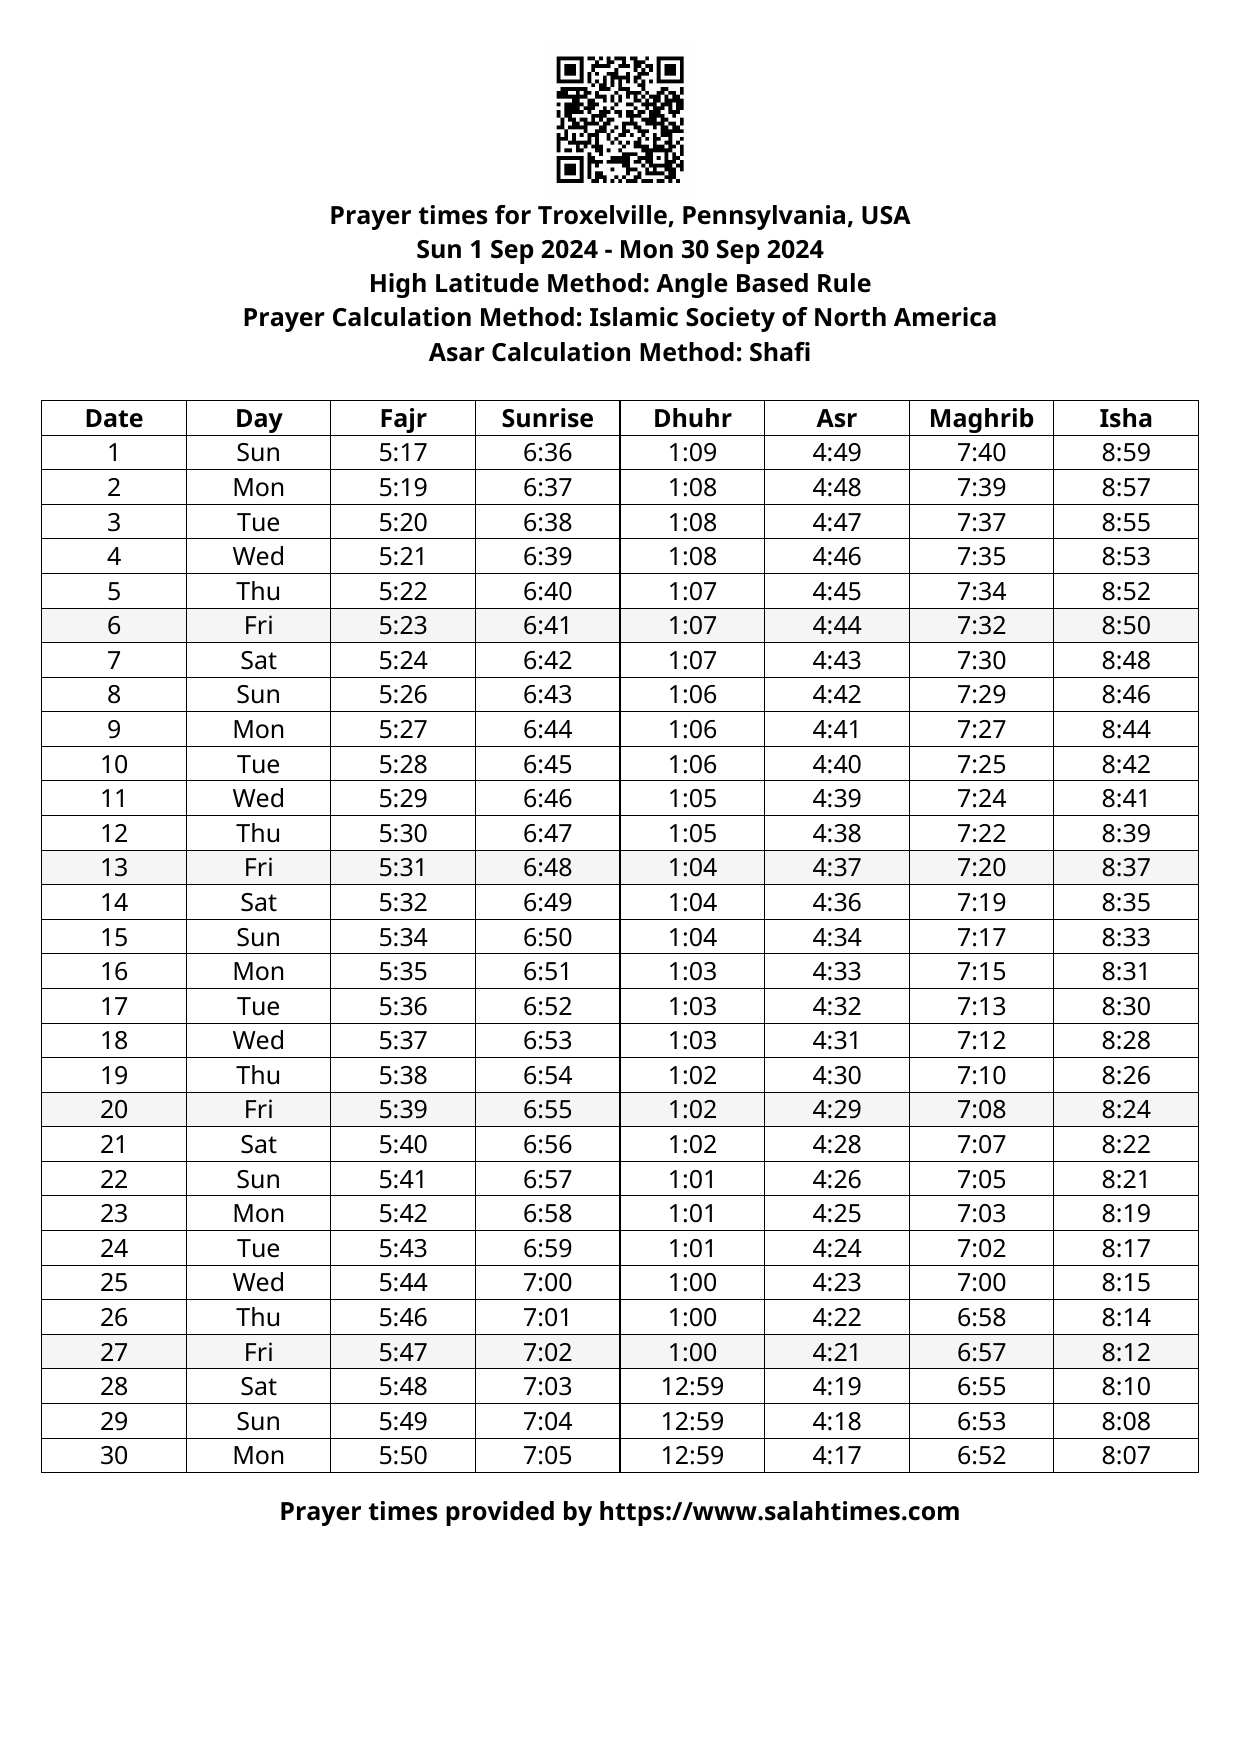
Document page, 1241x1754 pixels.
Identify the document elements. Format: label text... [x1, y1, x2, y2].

table_cell Tue [187, 1231, 330, 1264]
table_cell 5:42 [331, 1196, 475, 1230]
table_cell 5:21 [331, 539, 475, 573]
table_cell 4:18 [765, 1404, 909, 1437]
table_cell 5:31 [331, 851, 475, 884]
table_cell 8:52 [1054, 574, 1198, 607]
table_cell 7:04 [476, 1404, 619, 1437]
table_cell 7:22 [910, 816, 1053, 849]
table_cell Wed [187, 781, 330, 815]
table_cell 1:02 [621, 1093, 764, 1126]
table_cell 1:02 [621, 1127, 764, 1161]
table_cell 1:07 [621, 574, 764, 607]
table_cell 6:41 [476, 609, 619, 642]
table_cell 1:00 [621, 1335, 764, 1368]
table_cell 9 [42, 712, 186, 746]
table_header Sunrise [476, 401, 619, 434]
table_cell 7:17 [910, 920, 1053, 953]
table_cell 6:37 [476, 470, 619, 504]
table_cell 4 [42, 539, 186, 573]
text Prayer times for Troxelville, Pennsylvania, USA [42, 198, 1198, 232]
table_cell 5:24 [331, 643, 475, 677]
table_cell 8:50 [1054, 609, 1198, 642]
table_cell 6:57 [910, 1335, 1053, 1368]
table_cell 1:00 [621, 1300, 764, 1334]
table_cell 7:00 [910, 1266, 1053, 1299]
table_cell Wed [187, 1266, 330, 1299]
table_cell 6:49 [476, 885, 619, 919]
table_cell 7:02 [910, 1231, 1053, 1264]
table_cell 5:29 [331, 781, 475, 815]
table_cell 8:33 [1054, 920, 1198, 953]
table_cell 6:54 [476, 1058, 619, 1092]
table_cell 5:37 [331, 1024, 475, 1057]
table_header Dhuhr [621, 401, 764, 434]
table_cell 27 [42, 1335, 186, 1368]
table_cell 12 [42, 816, 186, 849]
table_cell Mon [187, 712, 330, 746]
table_cell Fri [187, 851, 330, 884]
table_cell 8:44 [1054, 712, 1198, 746]
table_cell 7:08 [910, 1093, 1053, 1126]
table_cell 5:19 [331, 470, 475, 504]
table_cell 7:15 [910, 954, 1053, 988]
table_cell 7:35 [910, 539, 1053, 573]
table_cell 28 [42, 1369, 186, 1403]
table_cell 6:56 [476, 1127, 619, 1161]
table_cell 4:22 [765, 1300, 909, 1334]
table_cell 7:27 [910, 712, 1053, 746]
table_cell 8:08 [1054, 1404, 1198, 1437]
table_cell 1:01 [621, 1162, 764, 1195]
table_cell 16 [42, 954, 186, 988]
table_cell 4:33 [765, 954, 909, 988]
table_cell 4:23 [765, 1266, 909, 1299]
table_cell 29 [42, 1404, 186, 1437]
table_cell 4:30 [765, 1058, 909, 1092]
table_cell 7:03 [910, 1196, 1053, 1230]
table_cell 6:53 [910, 1404, 1053, 1437]
table_cell 4:48 [765, 470, 909, 504]
table_cell 20 [42, 1093, 186, 1126]
table_cell 3 [42, 505, 186, 538]
table_cell 6:38 [476, 505, 619, 538]
table_cell 10 [42, 747, 186, 780]
table_cell 22 [42, 1162, 186, 1195]
table_header Isha [1054, 401, 1198, 434]
table_cell Sat [187, 643, 330, 677]
table_cell 7:07 [910, 1127, 1053, 1161]
table_cell 1:08 [621, 505, 764, 538]
table_cell 7:12 [910, 1024, 1053, 1057]
table_cell 4:39 [765, 781, 909, 815]
table_cell 17 [42, 989, 186, 1022]
table_cell 6:42 [476, 643, 619, 677]
table_cell Tue [187, 747, 330, 780]
table_cell 6:55 [910, 1369, 1053, 1403]
table_cell 7:10 [910, 1058, 1053, 1092]
table_cell 7:24 [910, 781, 1053, 815]
table_cell 4:47 [765, 505, 909, 538]
table_cell 7:02 [476, 1335, 619, 1368]
table_cell 1:04 [621, 885, 764, 919]
table_cell 4:17 [765, 1439, 909, 1472]
table_cell 7:39 [910, 470, 1053, 504]
table_cell 5:46 [331, 1300, 475, 1334]
table_cell 7:01 [476, 1300, 619, 1334]
table_cell Thu [187, 1058, 330, 1092]
table_cell 7:32 [910, 609, 1053, 642]
table_cell 4:45 [765, 574, 909, 607]
table_cell 1:09 [621, 436, 764, 469]
table_cell 6:58 [910, 1300, 1053, 1334]
table_cell 1:06 [621, 747, 764, 780]
table_cell 5:23 [331, 609, 475, 642]
table_header Fajr [331, 401, 475, 434]
table_cell 5:20 [331, 505, 475, 538]
table_cell 15 [42, 920, 186, 953]
table_cell 8:57 [1054, 470, 1198, 504]
table_cell 4:37 [765, 851, 909, 884]
table_cell 12:59 [621, 1369, 764, 1403]
table_cell 21 [42, 1127, 186, 1161]
table_cell 5:49 [331, 1404, 475, 1437]
table_cell 6:46 [476, 781, 619, 815]
table_cell 5:28 [331, 747, 475, 780]
table_cell Mon [187, 470, 330, 504]
table_cell 8:24 [1054, 1093, 1198, 1126]
table_header Day [187, 401, 330, 434]
table_cell Sat [187, 885, 330, 919]
table_cell 5:36 [331, 989, 475, 1022]
table_cell Mon [187, 954, 330, 988]
table_cell 4:31 [765, 1024, 909, 1057]
table_cell 11 [42, 781, 186, 815]
table_cell 6:45 [476, 747, 619, 780]
table_cell 6:43 [476, 678, 619, 711]
table_cell 1:02 [621, 1058, 764, 1092]
table_cell 30 [42, 1439, 186, 1472]
table_cell 6:52 [476, 989, 619, 1022]
table_cell 1:07 [621, 609, 764, 642]
table_cell 7:05 [910, 1162, 1053, 1195]
table_cell 8:53 [1054, 539, 1198, 573]
table_cell 8:12 [1054, 1335, 1198, 1368]
table_cell 8:14 [1054, 1300, 1198, 1334]
table_cell 6:55 [476, 1093, 619, 1126]
table_cell 5:48 [331, 1369, 475, 1403]
table_cell 8:15 [1054, 1266, 1198, 1299]
table_cell 6:44 [476, 712, 619, 746]
table_cell 6 [42, 609, 186, 642]
table_cell 7:37 [910, 505, 1053, 538]
table_cell 5:41 [331, 1162, 475, 1195]
table_cell 1:03 [621, 1024, 764, 1057]
table_cell 5:47 [331, 1335, 475, 1368]
table_cell 5:43 [331, 1231, 475, 1264]
table_cell 4:42 [765, 678, 909, 711]
table_cell 23 [42, 1196, 186, 1230]
table_cell 4:43 [765, 643, 909, 677]
table_cell 4:28 [765, 1127, 909, 1161]
table_cell 6:53 [476, 1024, 619, 1057]
table_cell 25 [42, 1266, 186, 1299]
table_cell 8:31 [1054, 954, 1198, 988]
table_cell 5:27 [331, 712, 475, 746]
table_cell 6:51 [476, 954, 619, 988]
table_cell Sun [187, 436, 330, 469]
table_cell 8:17 [1054, 1231, 1198, 1264]
table_cell 4:19 [765, 1369, 909, 1403]
table_cell 1:03 [621, 954, 764, 988]
table_cell 5:22 [331, 574, 475, 607]
table_cell 7:19 [910, 885, 1053, 919]
table_cell 4:46 [765, 539, 909, 573]
table_cell Sun [187, 678, 330, 711]
table_cell 7:34 [910, 574, 1053, 607]
table_cell 1:05 [621, 781, 764, 815]
table_cell 5:35 [331, 954, 475, 988]
text Asar Calculation Method: Shafi [42, 334, 1198, 368]
table_cell 4:29 [765, 1093, 909, 1126]
table_cell 8:39 [1054, 816, 1198, 849]
table_cell 4:25 [765, 1196, 909, 1230]
table_cell 2 [42, 470, 186, 504]
picture [542, 41, 699, 198]
table_cell 1:01 [621, 1231, 764, 1264]
table_cell 6:48 [476, 851, 619, 884]
table_cell 4:38 [765, 816, 909, 849]
table_cell 14 [42, 885, 186, 919]
table_cell 8:35 [1054, 885, 1198, 919]
table_cell Sat [187, 1369, 330, 1403]
table_cell 12:59 [621, 1404, 764, 1437]
table_cell 1:08 [621, 539, 764, 573]
table_cell 5:38 [331, 1058, 475, 1092]
table_cell 1:07 [621, 643, 764, 677]
table_cell 8:22 [1054, 1127, 1198, 1161]
table_cell 18 [42, 1024, 186, 1057]
table_header Asr [765, 401, 909, 434]
table_cell 8:37 [1054, 851, 1198, 884]
table_cell 13 [42, 851, 186, 884]
table_cell 7:13 [910, 989, 1053, 1022]
table_cell 8:48 [1054, 643, 1198, 677]
table_cell 1:06 [621, 712, 764, 746]
table_cell Thu [187, 574, 330, 607]
table_cell 1:04 [621, 851, 764, 884]
table_header Maghrib [910, 401, 1053, 434]
table_cell 6:58 [476, 1196, 619, 1230]
table_cell 12:59 [621, 1439, 764, 1472]
table_cell 6:50 [476, 920, 619, 953]
table_cell 24 [42, 1231, 186, 1264]
table_cell 8:46 [1054, 678, 1198, 711]
table_cell 8:41 [1054, 781, 1198, 815]
table_cell Thu [187, 816, 330, 849]
table_cell 7:25 [910, 747, 1053, 780]
table_cell 8:28 [1054, 1024, 1198, 1057]
table_header Date [42, 401, 186, 434]
table_cell Wed [187, 539, 330, 573]
table_cell 26 [42, 1300, 186, 1334]
table_cell 4:40 [765, 747, 909, 780]
table_cell 8:59 [1054, 436, 1198, 469]
table_cell Fri [187, 609, 330, 642]
table_cell Fri [187, 1093, 330, 1126]
table_cell 6:57 [476, 1162, 619, 1195]
table_cell 5 [42, 574, 186, 607]
table_cell 5:39 [331, 1093, 475, 1126]
table_cell Mon [187, 1196, 330, 1230]
table_cell Tue [187, 989, 330, 1022]
table_cell 19 [42, 1058, 186, 1092]
table_cell 1:03 [621, 989, 764, 1022]
table_cell 5:30 [331, 816, 475, 849]
table_cell 8:26 [1054, 1058, 1198, 1092]
text Prayer times provided by https://www.salahtimes.com [42, 1494, 1198, 1528]
table_cell 8:19 [1054, 1196, 1198, 1230]
table_cell 4:21 [765, 1335, 909, 1368]
text High Latitude Method: Angle Based Rule [42, 266, 1198, 300]
table_cell 4:44 [765, 609, 909, 642]
table_cell Tue [187, 505, 330, 538]
table_cell 5:17 [331, 436, 475, 469]
table_cell 4:34 [765, 920, 909, 953]
table_cell 5:44 [331, 1266, 475, 1299]
table_cell 8:55 [1054, 505, 1198, 538]
table_cell 1:00 [621, 1266, 764, 1299]
table_cell 1:05 [621, 816, 764, 849]
table_cell Fri [187, 1335, 330, 1368]
table_cell 7:03 [476, 1369, 619, 1403]
table_cell 6:39 [476, 539, 619, 573]
table_cell 5:40 [331, 1127, 475, 1161]
table_cell Wed [187, 1024, 330, 1057]
table_cell Sat [187, 1127, 330, 1161]
table_cell 6:47 [476, 816, 619, 849]
table_cell Mon [187, 1439, 330, 1472]
text Prayer Calculation Method: Islamic Society of North America [42, 300, 1198, 334]
table_cell 6:40 [476, 574, 619, 607]
table_cell 1:01 [621, 1196, 764, 1230]
table_cell 5:26 [331, 678, 475, 711]
table_cell 5:50 [331, 1439, 475, 1472]
table_cell 5:34 [331, 920, 475, 953]
table_cell 8:21 [1054, 1162, 1198, 1195]
table_cell 1:06 [621, 678, 764, 711]
table_cell 7:00 [476, 1266, 619, 1299]
table_cell 6:59 [476, 1231, 619, 1264]
table_cell Sun [187, 920, 330, 953]
table_cell 8:07 [1054, 1439, 1198, 1472]
table_cell 7:29 [910, 678, 1053, 711]
table_cell 4:32 [765, 989, 909, 1022]
table_cell 5:32 [331, 885, 475, 919]
table_cell 1:08 [621, 470, 764, 504]
table_cell 6:36 [476, 436, 619, 469]
table_cell 7:20 [910, 851, 1053, 884]
table_cell 7:30 [910, 643, 1053, 677]
table_cell 1:04 [621, 920, 764, 953]
table_cell 7:40 [910, 436, 1053, 469]
table_cell 6:52 [910, 1439, 1053, 1472]
table_cell 8 [42, 678, 186, 711]
table_cell 1 [42, 436, 186, 469]
table_cell 4:26 [765, 1162, 909, 1195]
table_cell Sun [187, 1404, 330, 1437]
table_cell 8:42 [1054, 747, 1198, 780]
table_cell 7 [42, 643, 186, 677]
text Sun 1 Sep 2024 - Mon 30 Sep 2024 [42, 232, 1198, 266]
table_cell 8:30 [1054, 989, 1198, 1022]
table_cell 7:05 [476, 1439, 619, 1472]
table_cell 4:24 [765, 1231, 909, 1264]
table_cell Thu [187, 1300, 330, 1334]
table_cell 4:36 [765, 885, 909, 919]
table_cell 4:49 [765, 436, 909, 469]
table_cell 4:41 [765, 712, 909, 746]
table_cell Sun [187, 1162, 330, 1195]
table_cell 8:10 [1054, 1369, 1198, 1403]
